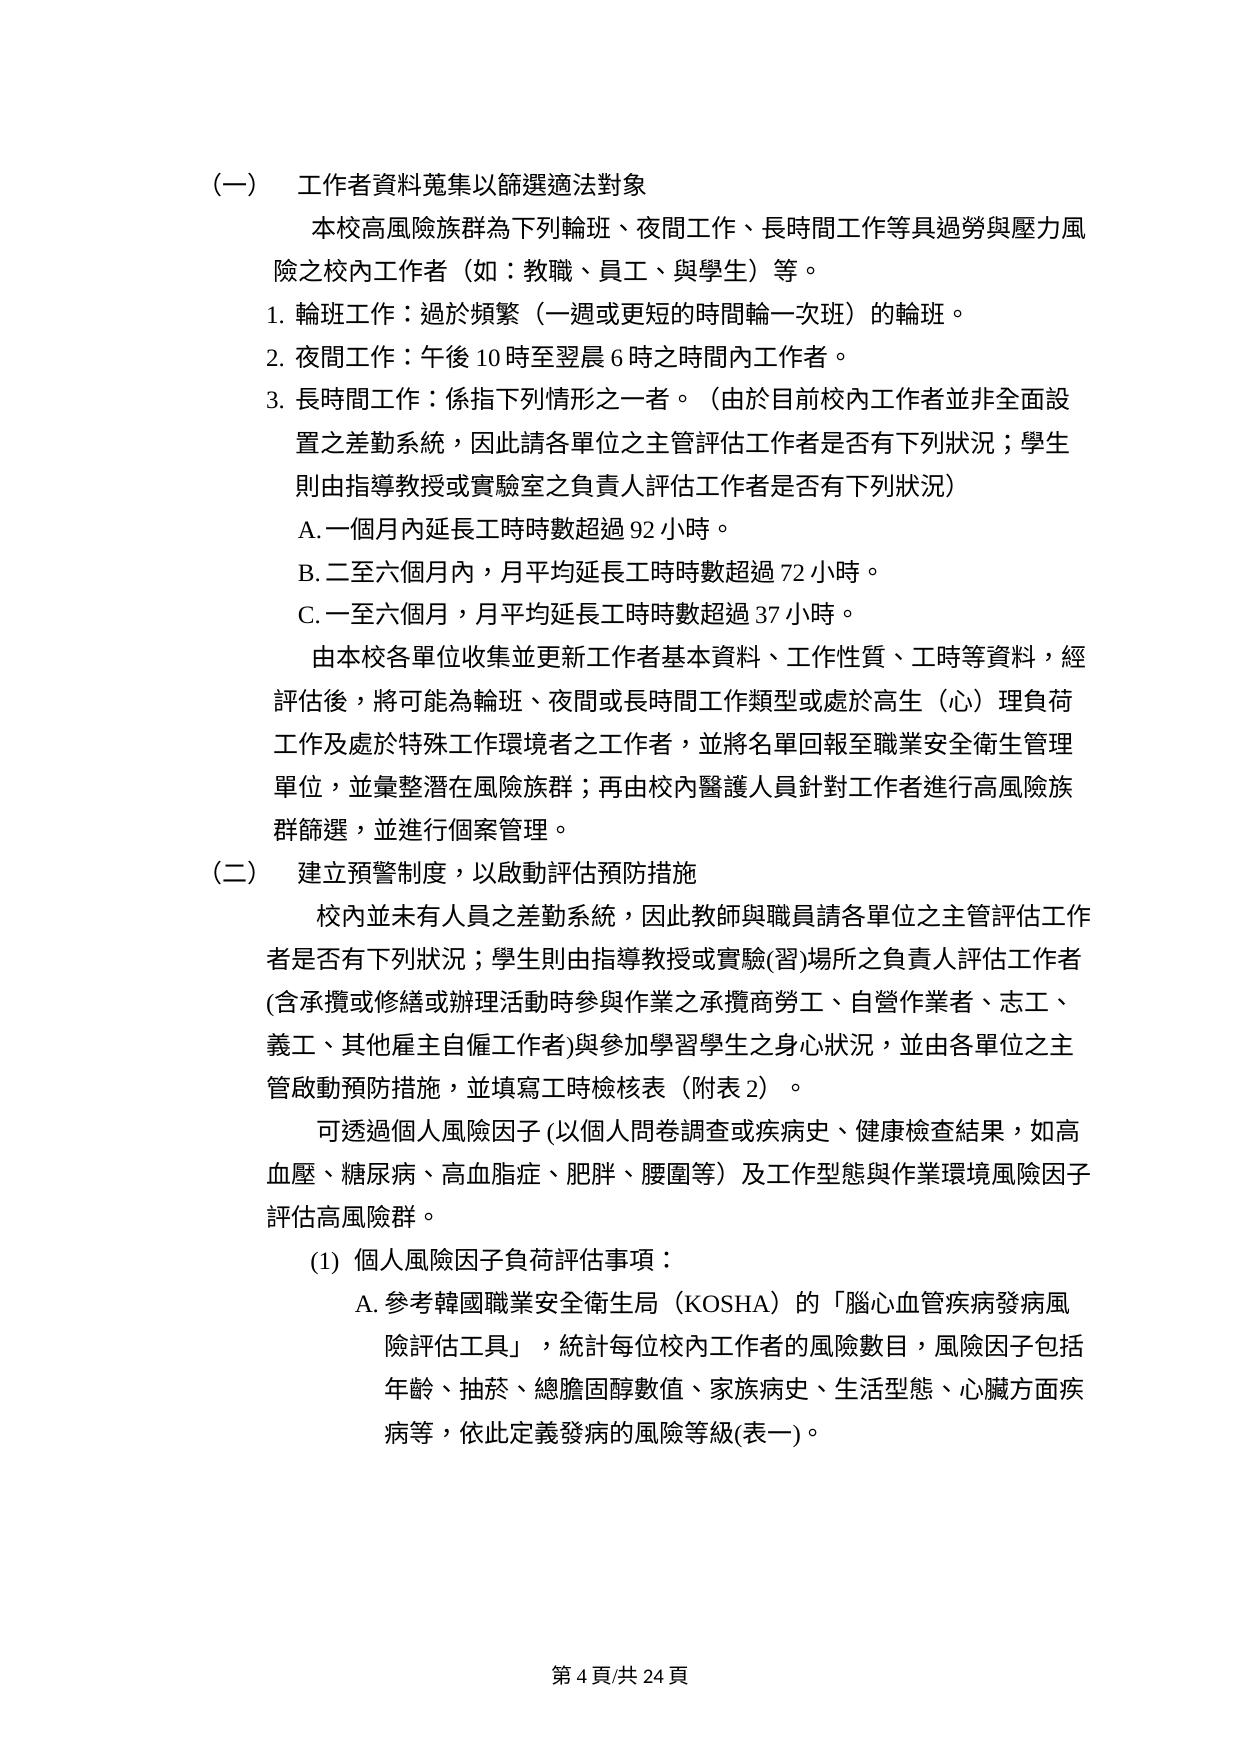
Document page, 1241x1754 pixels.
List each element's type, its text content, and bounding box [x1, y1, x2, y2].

text 由本校各單位收集並更新工作者基本資料、工作性質、工時等資料，經評估後，將可能為輪班、夜間或長時間工作類型或處於高生（心）理負荷工作及處於特殊工作環境者之工作者，並將名單回報至職業安全衛生管理單位，並彙整潛在風險族群；再由校內醫護人員針對工作者進行高風險族群篩選，並進行個案管理。 [274, 637, 1092, 847]
list 參考韓國職業安全衛生局（KOSHA）的「腦心血管疾病發病風險評估工具」，統計每位校內工作者的風險數目，風險因子包括年齡、抽菸、總膽固醇數值、家族病史、生活型態、心臟方面疾病等，依此定義發病的風險等級(表一)。 [354, 1283, 1092, 1450]
list 夜間工作：午後10時至翌晨6時之時間內工作者。 [266, 336, 1092, 374]
list 二至六個月內，月平均延長工時時數超過72小時。 [298, 551, 1092, 589]
list 工作者資料蒐集以篩選適法對象 [198, 164, 1092, 202]
list 建立預警制度，以啟動評估預防措施 [198, 853, 1092, 890]
list 輪班工作：過於頻繁（一週或更短的時間輪一次班）的輪班。 [266, 293, 1092, 331]
list 一至六個月，月平均延長工時時數超過37小時。 [298, 594, 1092, 632]
list 長時間工作：係指下列情形之一者。（由於目前校內工作者並非全面設置之差勤系統，因此請各單位之主管評估工作者是否有下列狀況；學生則由指導教授或實驗室之負責人評估工作者是否有下列狀況） [266, 379, 1092, 503]
text 本校高風險族群為下列輪班、夜間工作、長時間工作等具過勞與壓力風險之校內工作者（如：教職、員工、與學生）等。 [274, 207, 1092, 288]
text 校內並未有人員之差勤系統，因此教師與職員請各單位之主管評估工作者是否有下列狀況；學生則由指導教授或實驗(習)場所之負責人評估工作者(含承攬或修繕或辦理活動時參與作業之承攬商勞工、自營作業者、志工、義工、其他雇主自僱工作者)與參加學習學生之身心狀況，並由各單位之主管啟動預防措施，並填寫工時檢核表（附表2）。 [266, 896, 1092, 1106]
list 個人風險因子負荷評估事項： [310, 1240, 1092, 1278]
list 一個月內延長工時時數超過92小時。 [298, 508, 1092, 546]
text 可透過個人風險因子 (以個人問卷調查或疾病史、健康檢查結果，如高血壓、糖尿病、高血脂症、肥胖、腰圍等）及工作型態與作業環境風險因子評估高風險群。 [266, 1111, 1092, 1235]
